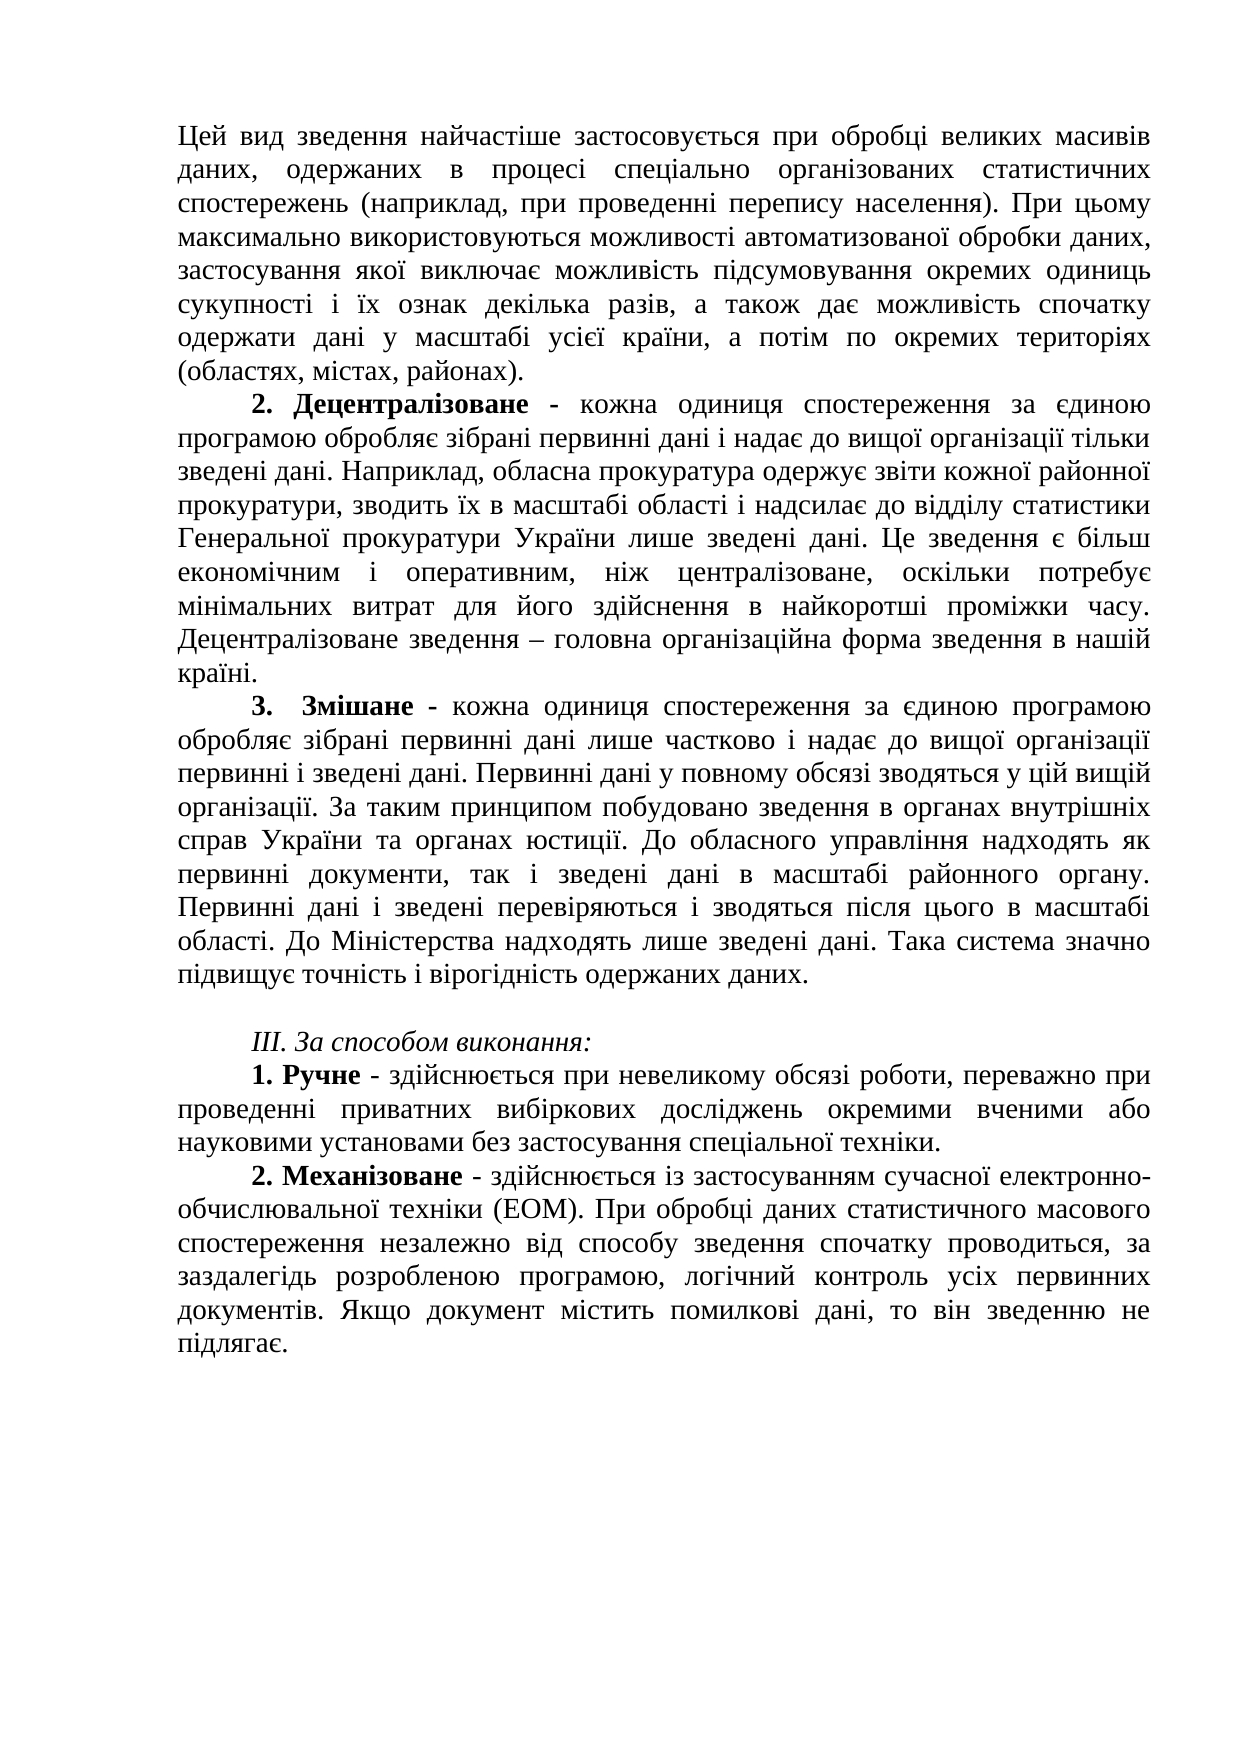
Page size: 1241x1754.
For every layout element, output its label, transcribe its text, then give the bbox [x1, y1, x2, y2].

text 2. Децентралізоване - кожна одиниця спостереження за єдиною програмою обробляє зібрані первинні дані і надає до вищої організації тільки зведені дані. Наприклад, обласна прокуратура одержує звіти кожної районної прокуратури, зводить їх в масштабі області і надсилає до відділу статистики Генеральної прокуратури України лише зведені дані. Це зведення є більш економічним і оперативним, ніж централізоване, оскільки потребує мінімальних витрат для його здійснення в найкоротші проміжки часу. Децентралізоване зведення – головна організаційна форма зведення в нашій країні. [177, 386, 1152, 688]
text 2. Механізоване - здійснюється із застосуванням сучасної електронно-обчислювальної техніки (ЕОМ). При обробці даних статистичного масового спостереження незалежно від способу зведення спочатку проводиться, за заздалегідь розробленою програмою, логічний контроль усіх первинних документів. Якщо документ містить помилкові дані, то він зведенню не підлягає. [177, 1158, 1152, 1359]
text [177, 118, 1152, 386]
text ІІІ. За способом виконання: [177, 1024, 1152, 1057]
text 1. Ручне - здійснюється при невеликому обсязі роботи, переважно при проведенні приватних вибіркових досліджень окремими вченими або науковими установами без застосування спеціальної техніки. [177, 1057, 1152, 1158]
text 3. Змішане - кожна одиниця спостереження за єдиною програмою обробляє зібрані первинні дані лише частково і надає до вищої організації первинні і зведені дані. Первинні дані у повному обсязі зводяться у цій вищій організації. За таким принципом побудовано зведення в органах внутрішніх справ України та органах юстиції. До обласного управління надходять як первинні документи, так і зведені дані в масштабі районного органу. Первинні дані і зведені перевіряються і зводяться після цього в масштабі області. До Міністерства надходять лише зведені дані. Така система значно підвищує точність і вірогідність одержаних даних. [177, 688, 1152, 990]
